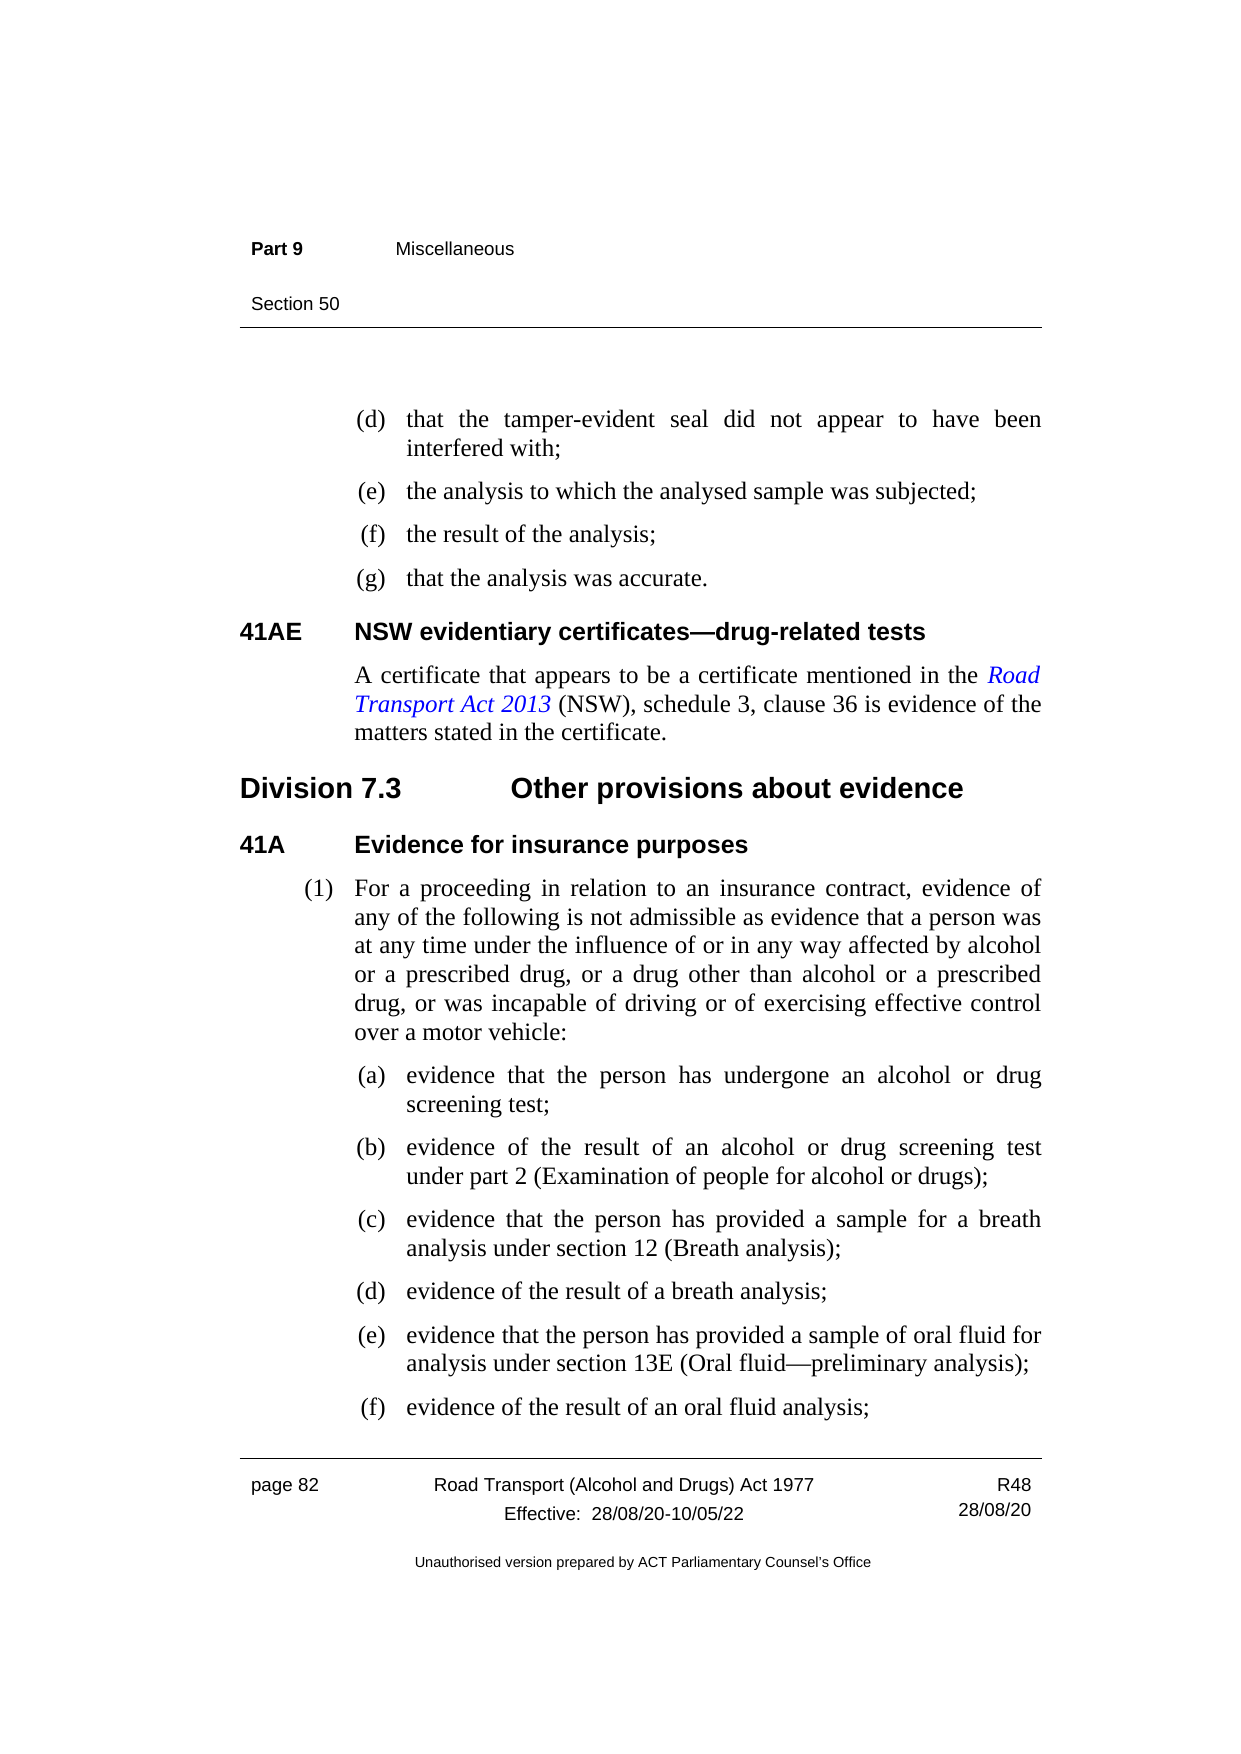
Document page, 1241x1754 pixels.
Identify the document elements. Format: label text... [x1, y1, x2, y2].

text A certificate that appears to be a certificate mentioned in the Road Transport Act 2013 (NSW), schedule 3, clause 36 is evidence of the matters stated in the certificate. [354, 660, 1042, 746]
text Division 7.3 Other provisions about evidence [239, 771, 1042, 805]
text (d) that the tamper-evident seal did not appear to have been interfered with; [239, 404, 1042, 462]
text (e) evidence that the person has provided a sample of oral fluid for analysis under section 13E (Oral fluid—preliminary analysis); [239, 1320, 1042, 1377]
text (b) evidence of the result of an alcohol or drug screening test under part 2 (Examination of people for alcohol or drugs); [239, 1132, 1042, 1190]
text (c) evidence that the person has provided a sample for a breath analysis under section 12 (Breath analysis); [239, 1204, 1042, 1262]
text 41AE NSW evidentiary certificates—drug-related tests [239, 617, 1042, 645]
text (d) evidence of the result of a breath analysis; [239, 1276, 1042, 1305]
text (f) evidence of the result of an oral fluid analysis; [239, 1392, 1042, 1421]
text (f) the result of the analysis; [239, 519, 1042, 548]
text 41A Evidence for insurance purposes [239, 830, 1042, 858]
text (g) that the analysis was accurate. [239, 563, 1042, 592]
text (e) the analysis to which the analysed sample was subjected; [239, 476, 1042, 505]
text (a) evidence that the person has undergone an alcohol or drug screening test; [239, 1060, 1042, 1118]
text (1) For a proceeding in relation to an insurance contract, evidence of any of the following is not admissible as evidence that a person was at any time under the influence of or in any way affected by alcohol or a prescribed drug, or a drug other than alcohol or a prescribed drug, or was incapable of driving or of exercising effective control over a motor vehicle: [239, 873, 1042, 1046]
